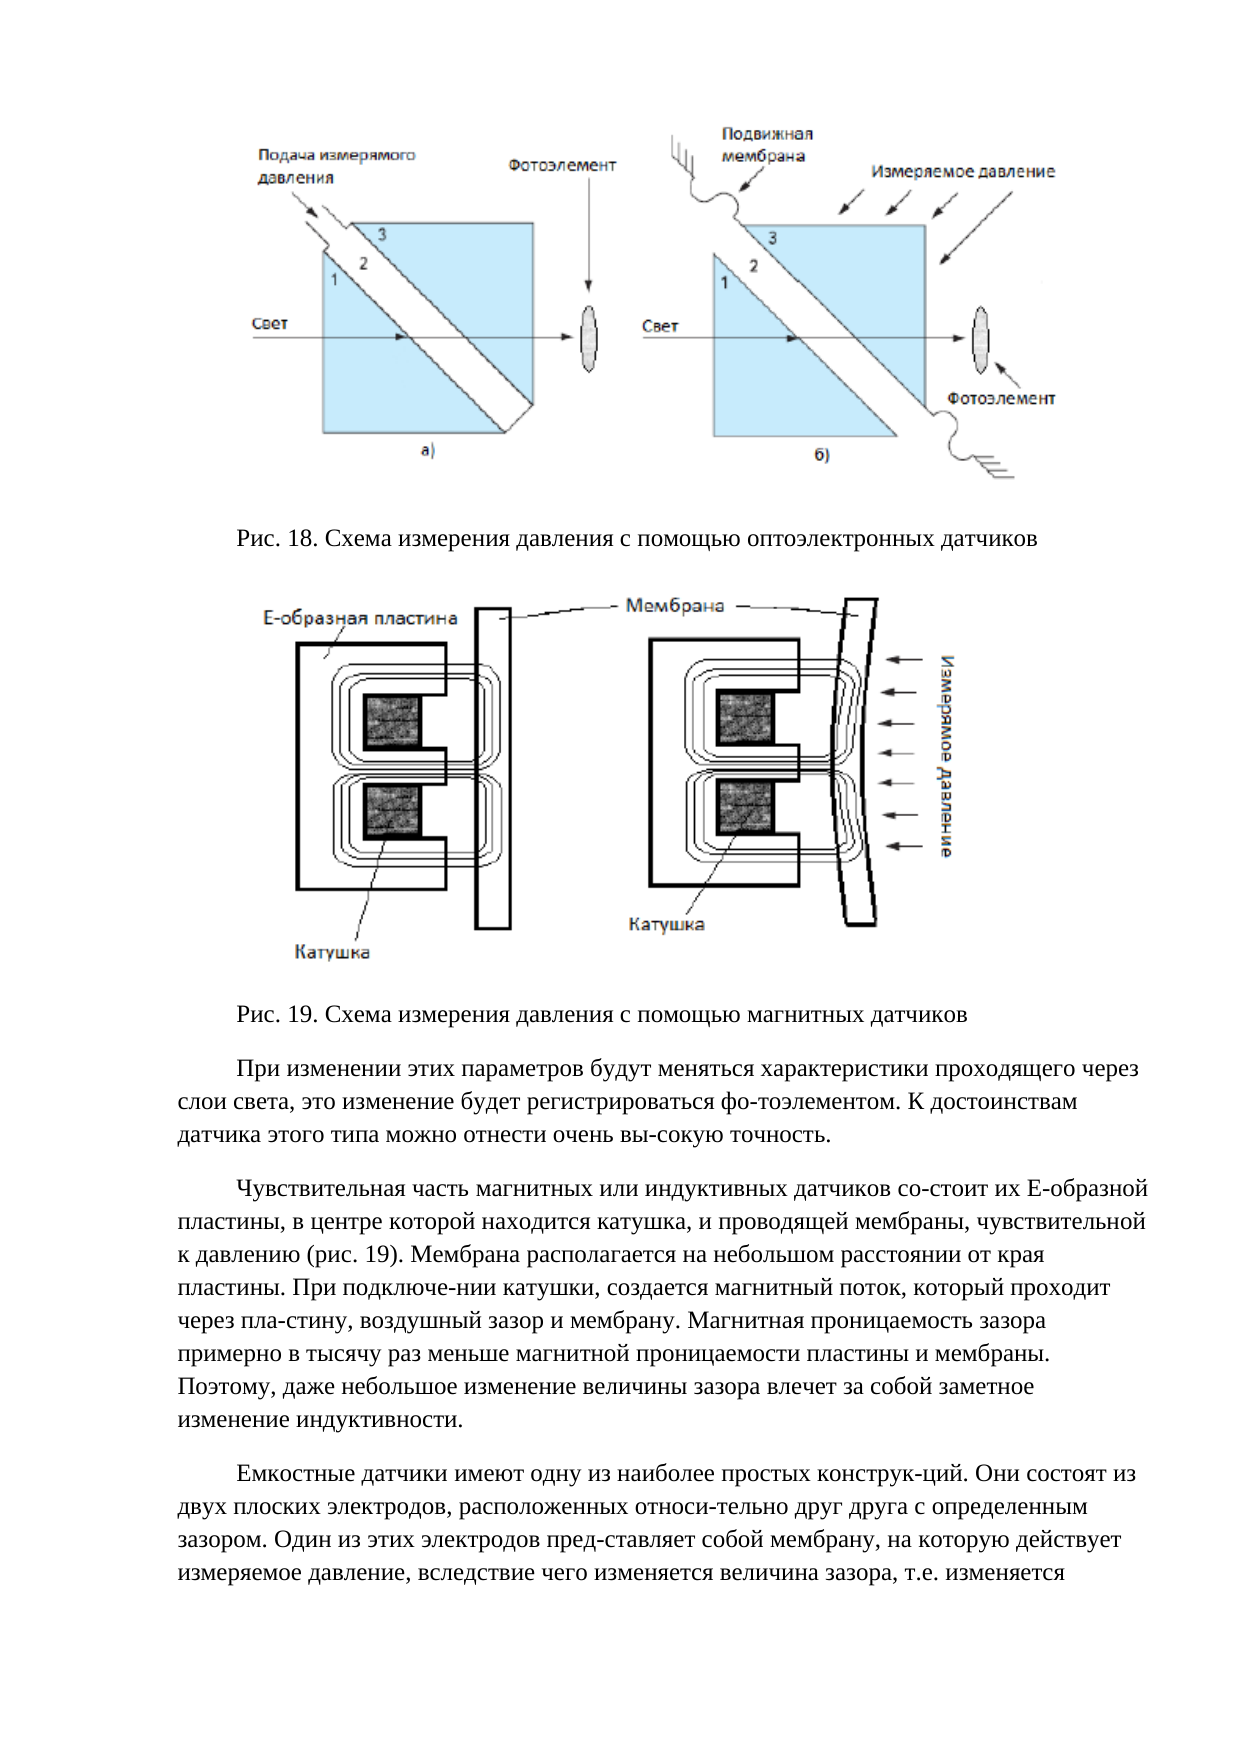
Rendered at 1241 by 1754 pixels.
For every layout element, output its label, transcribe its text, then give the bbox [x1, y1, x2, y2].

text При изменении этих параметров будут меняться характеристики проходящего через слои света, это изменение будет регистрироваться фо-тоэлементом. К достоинствам датчика этого типа можно отнести очень вы-сокую точность. [177, 1053, 1152, 1148]
text Рис. 18. Схема измерения давления с помощью оптоэлектронных датчиков [177, 523, 1152, 552]
text Чувствительная часть магнитных или индуктивных датчиков со-стоит их Е-образной пластины, в центре которой находится катушка, и проводящей мембраны, чувствительной к давлению (рис. 19). Мембрана располагается на небольшом расстоянии от края пластины. При подключе-нии катушки, создается магнитный поток, который проходит через пла-стину, воздушный зазор и мембрану. Магнитная проницаемость зазора примерно в тысячу раз меньше магнитной проницаемости пластины и мембраны. Поэтому, даже небольшое изменение величины зазора влечет за собой заметное изменение индуктивности. [177, 1173, 1152, 1433]
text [177, 1458, 1152, 1586]
text Рис. 19. Схема измерения давления с помощью магнитных датчиков [177, 999, 1152, 1028]
